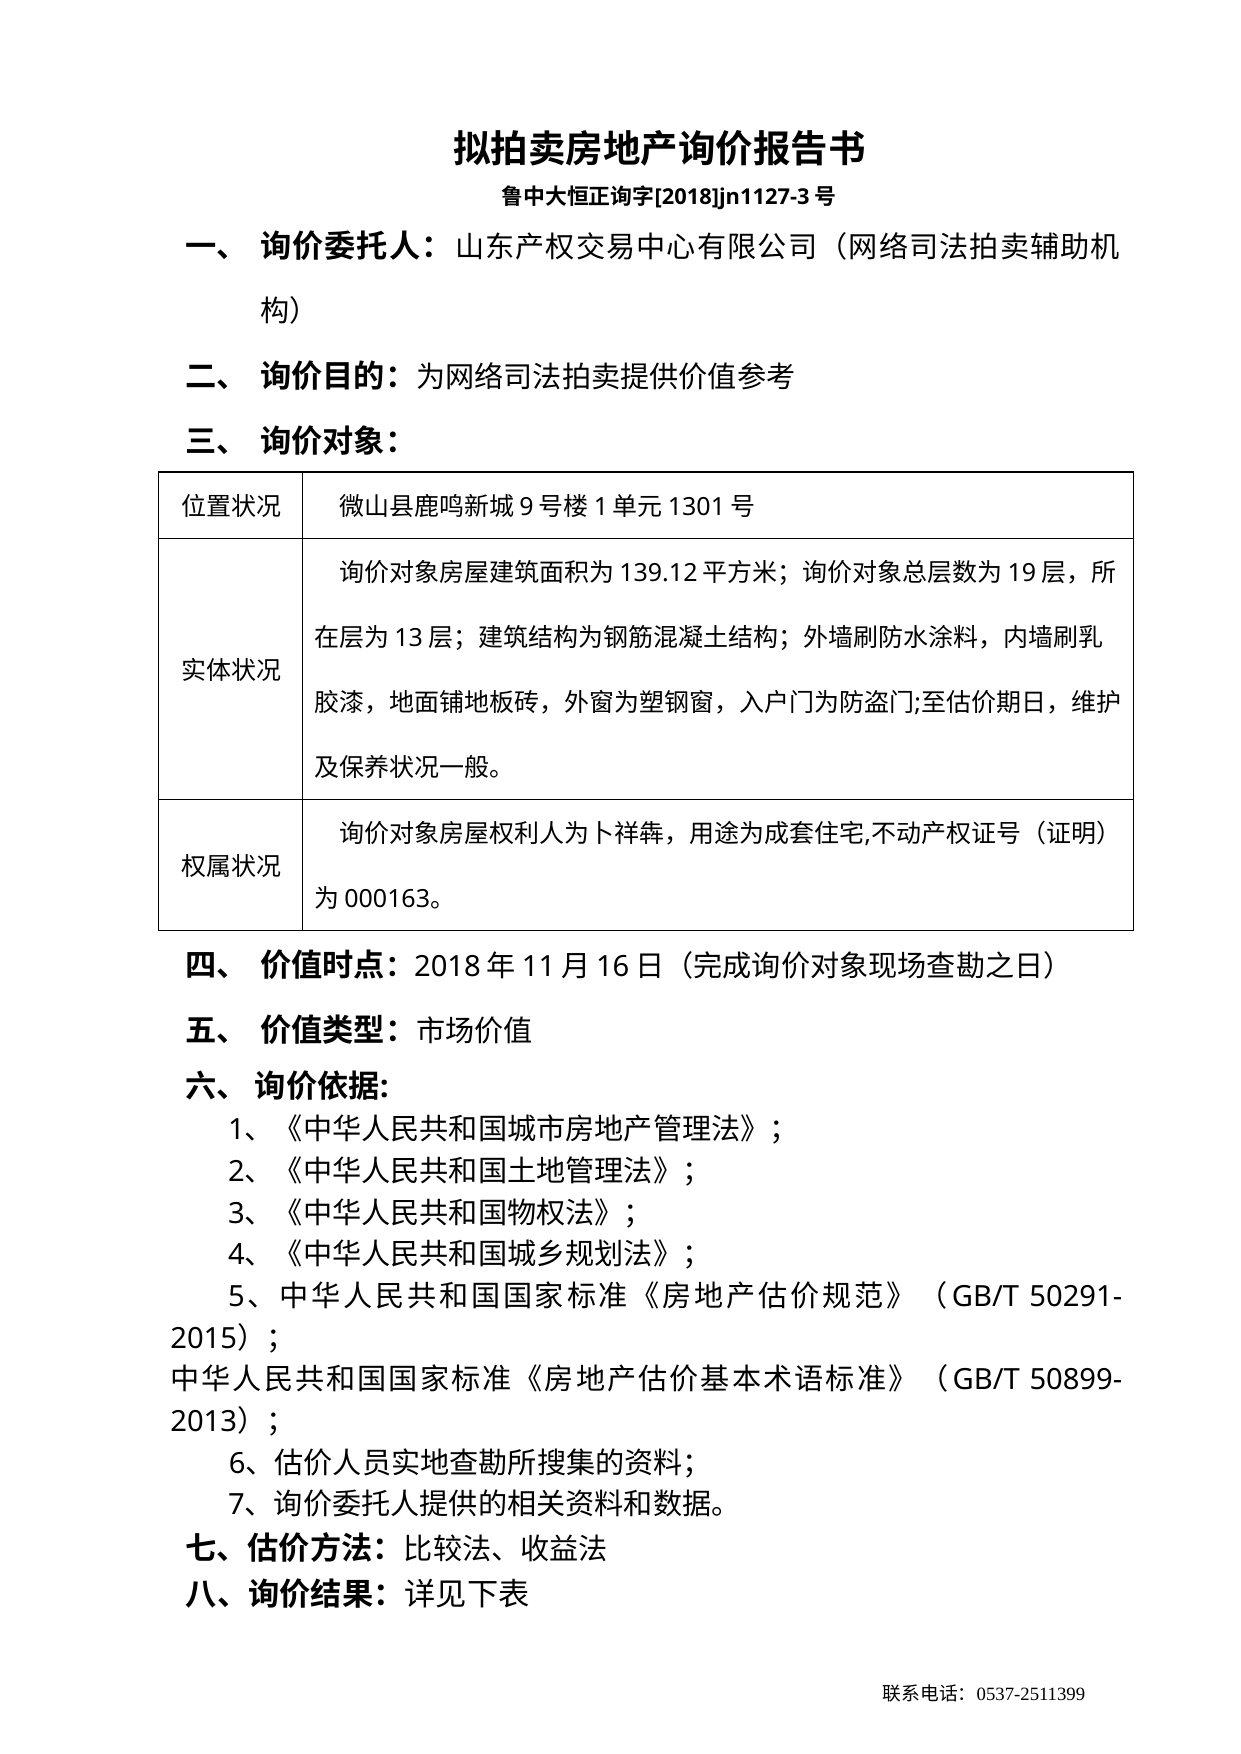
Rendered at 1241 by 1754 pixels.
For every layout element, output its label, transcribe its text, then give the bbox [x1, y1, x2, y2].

text 6、估价人员实地查勘所搜集的资料； [170, 1440, 1122, 1481]
text 拟拍卖房地产询价报告书 [170, 114, 1122, 179]
text 八、询价结果：详见下表 [170, 1569, 1122, 1615]
list 价值时点：2018年11月16日（完成询价对象现场查勘之日） [185, 931, 1122, 996]
list 价值类型：市场价值 [185, 996, 1122, 1061]
table_cell 实体状况 [159, 539, 302, 798]
table_cell 权属状况 [159, 800, 302, 929]
table_header 微山县鹿鸣新城9号楼1单元1301号 [303, 473, 1133, 537]
table_header 位置状况 [159, 473, 302, 537]
list 询价委托人：山东产权交易中心有限公司（网络司法拍卖辅助机构） [185, 211, 1122, 341]
text 中华人民共和国国家标准《房地产估价基本术语标准》（GB/T 50899-2013）； [170, 1356, 1122, 1440]
table_cell 询价对象房屋权利人为卜祥犇，用途为成套住宅,不动产权证号（证明）为000163。 [303, 800, 1133, 929]
text 鲁中大恒正询字[2018]jn1127-3号 [170, 179, 1122, 211]
list 询价目的：为网络司法拍卖提供价值参考 [185, 341, 1122, 406]
text 2、《中华人民共和国土地管理法》； [170, 1148, 1122, 1190]
text 4、《中华人民共和国城乡规划法》； [170, 1231, 1122, 1273]
text 1、《中华人民共和国城市房地产管理法》； [170, 1106, 1122, 1148]
table_cell 询价对象房屋建筑面积为139.12平方米；询价对象总层数为19层，所在层为13层；建筑结构为钢筋混凝土结构；外墙刷防水涂料，内墙刷乳胶漆，地面铺地板砖，外窗为塑钢窗，入户门为防盗门;至估价期日，维护及保养状况一般。 [303, 539, 1133, 798]
text 六、 询价依据: [185, 1061, 1122, 1106]
text 七、估价方法：比较法、收益法 [185, 1523, 1122, 1569]
text 7、询价委托人提供的相关资料和数据。 [170, 1481, 1122, 1523]
list 询价对象： [185, 406, 1122, 471]
text 5、中华人民共和国国家标准《房地产估价规范》（GB/T 50291-2015）； [170, 1273, 1122, 1356]
text 3、《中华人民共和国物权法》； [170, 1190, 1122, 1231]
